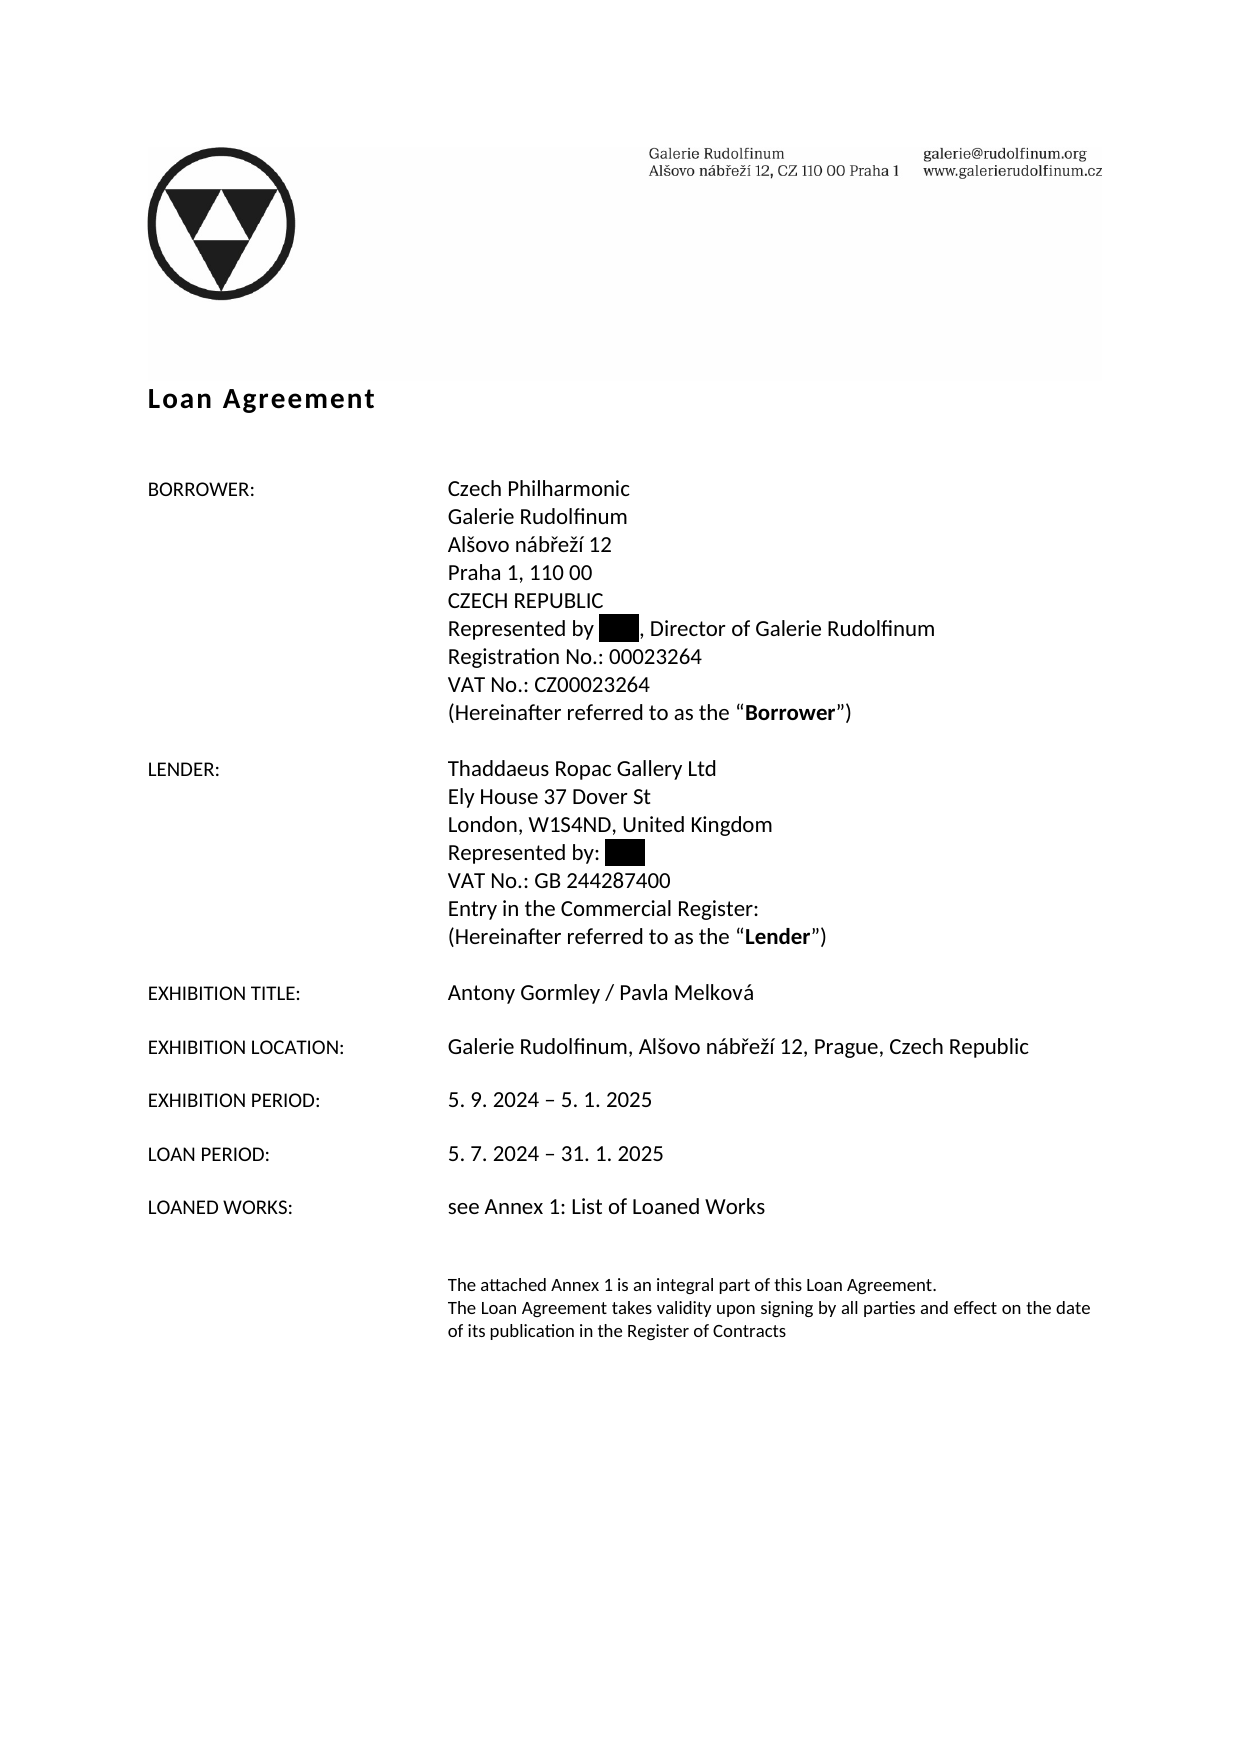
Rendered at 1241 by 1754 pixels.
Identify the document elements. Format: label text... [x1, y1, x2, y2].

text Ely House 37 Dover St [148, 782, 1093, 810]
text The Loan Agreement takes validity upon signing by all parties and effect on the date of its publication in the Register of Contracts [448, 1296, 1093, 1342]
text VAT No.: CZ00023264 [148, 670, 1093, 698]
text Alšovo nábřeží 12 [148, 530, 1093, 558]
text Registration No.: 00023264 [148, 642, 1093, 670]
text LENDER: Thaddaeus Ropac Gallery Ltd [148, 754, 1093, 782]
text The attached Annex 1 is an integral part of this Loan Agreement. [148, 1273, 1093, 1296]
text VAT No.: GB 244287400 [148, 866, 1093, 894]
text Galerie Rudolfinum [148, 502, 1093, 530]
text LOAN PERIOD: 5. 7. 2024 – 31. 1. 2025 [148, 1139, 1093, 1167]
text Represented by: xxxx [148, 838, 1093, 866]
text BORROWER: Czech Philharmonic [148, 474, 1093, 502]
text Represented by xxxx, Director of Galerie Rudolfinum [148, 614, 599, 642]
text (Hereinafter referred to as the “Borrower”) [148, 698, 1093, 726]
text EXHIBITION PERIOD: 5. 9. 2024 – 5. 1. 2025 [148, 1085, 1093, 1113]
text Represented by xxxx, Director of Galerie Rudolfinum [639, 614, 1093, 642]
text Entry in the Commercial Register: [148, 894, 1093, 922]
text (Hereinafter referred to as the “Lender”) [148, 922, 1093, 951]
text EXHIBITION LOCATION: Galerie Rudolfinum, Alšovo nábřeží 12, Prague, Czech Republic [148, 1032, 1093, 1060]
text LOANED WORKS: see Annex 1: List of Loaned Works [148, 1192, 1093, 1220]
text London, W1S4ND, United Kingdom [148, 810, 1093, 838]
text Praha 1, 110 00 [148, 558, 1093, 586]
picture [147, 147, 1103, 381]
text CZECH REPUBLIC [148, 586, 1093, 614]
text EXHIBITION TITLE: Antony Gormley / Pavla Melková [148, 978, 1093, 1007]
